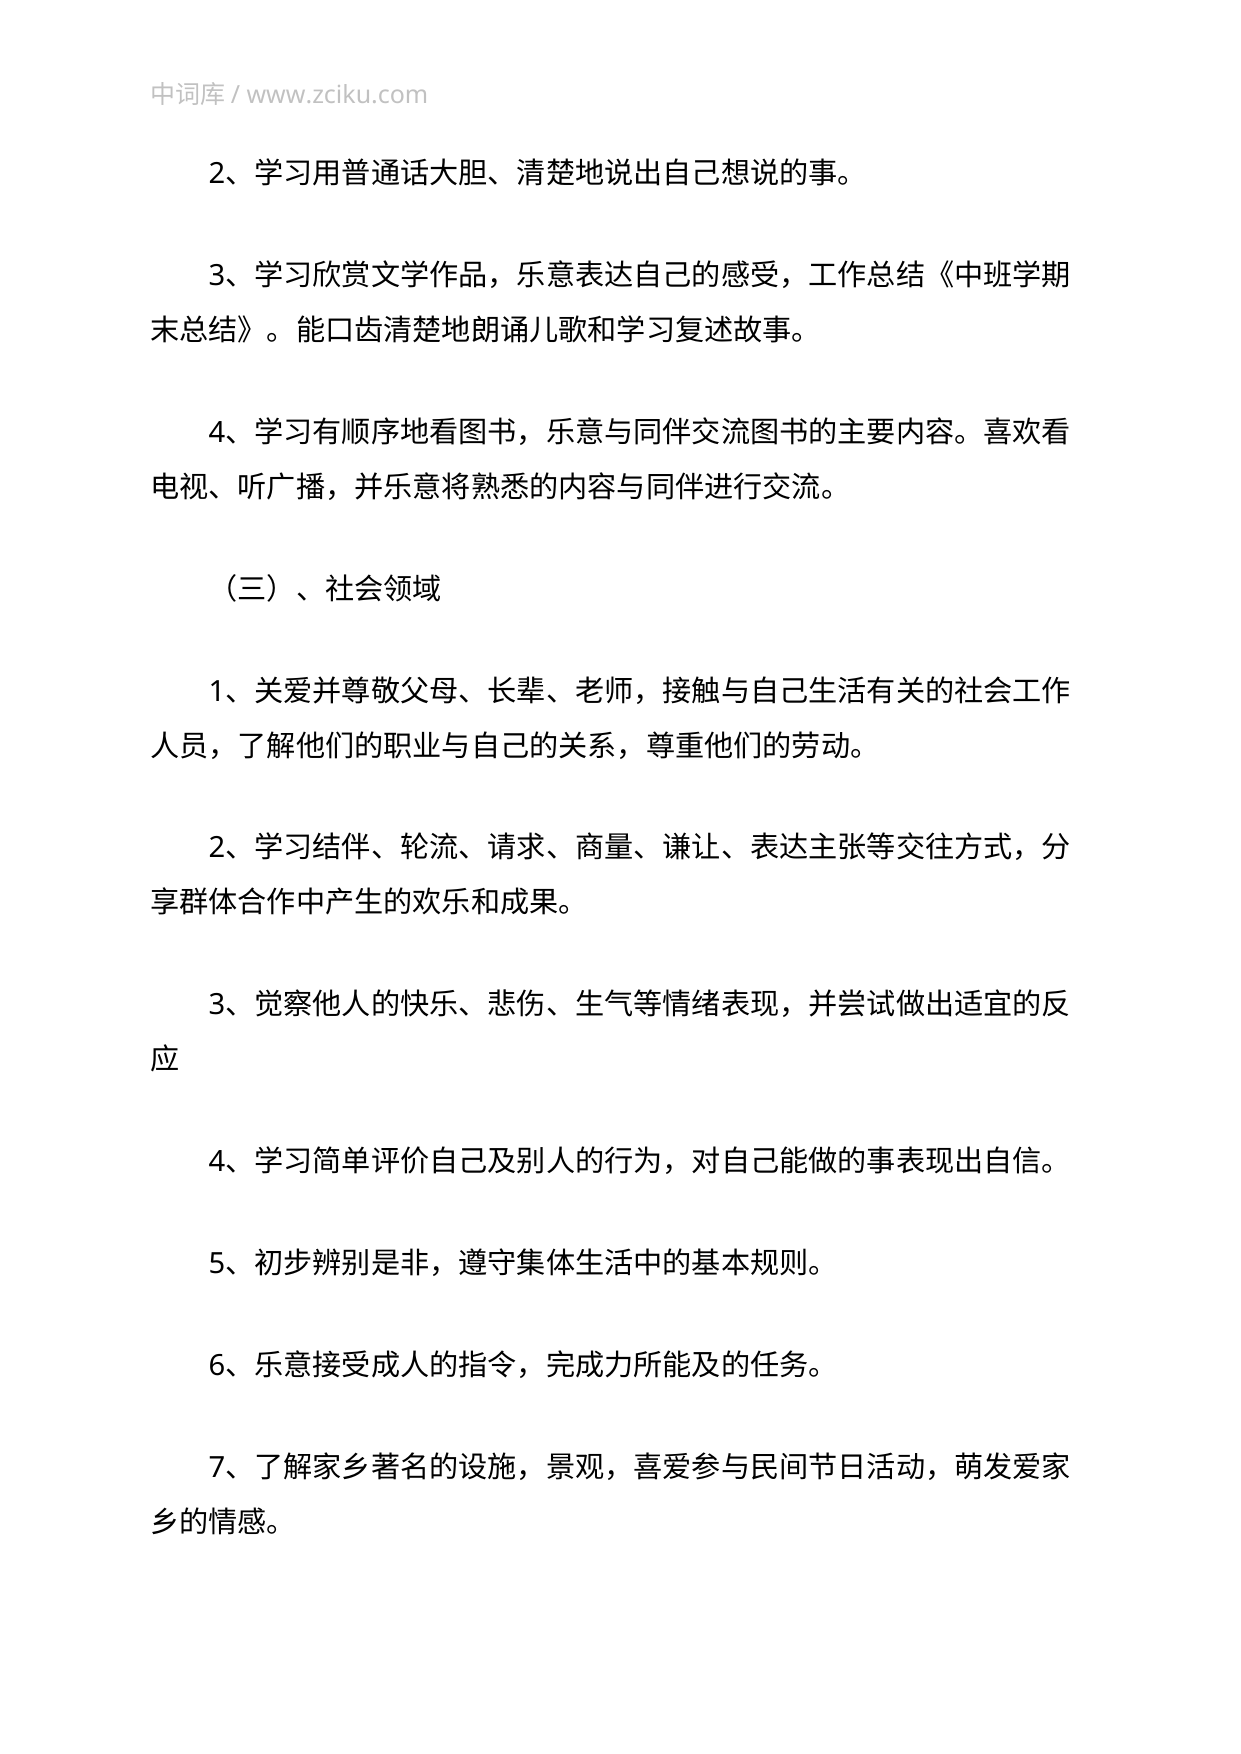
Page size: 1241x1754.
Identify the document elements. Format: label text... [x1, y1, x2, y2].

text 3、学习欣赏文学作品，乐意表达自己的感受，工作总结《中班学期末总结》。能口齿清楚地朗诵儿歌和学习复述故事。 [150, 252, 1090, 349]
text 6、乐意接受成人的指令，完成力所能及的任务。 [150, 1342, 1090, 1384]
text 4、学习简单评价自己及别人的行为，对自己能做的事表现出自信。 [150, 1138, 1090, 1180]
text 7、了解家乡著名的设施，景观，喜爱参与民间节日活动，萌发爱家乡的情感。 [150, 1443, 1090, 1541]
text 5、初步辨别是非，遵守集体生活中的基本规则。 [150, 1239, 1090, 1282]
text 4、学习有顺序地看图书，乐意与同伴交流图书的主要内容。喜欢看电视、听广播，并乐意将熟悉的内容与同伴进行交流。 [150, 409, 1090, 506]
text 1、关爱并尊敬父母、长辈、老师，接触与自己生活有关的社会工作人员，了解他们的职业与自己的关系，尊重他们的劳动。 [150, 667, 1090, 764]
text 2、学习结伴、轮流、请求、商量、谦让、表达主张等交往方式，分享群体合作中产生的欢乐和成果。 [150, 824, 1090, 921]
text 2、学习用普通话大胆、清楚地说出自己想说的事。 [150, 150, 1090, 192]
text 3、觉察他人的快乐、悲伤、生气等情绪表现，并尝试做出适宜的反应 [150, 981, 1090, 1078]
text （三）、社会领域 [150, 566, 1090, 608]
